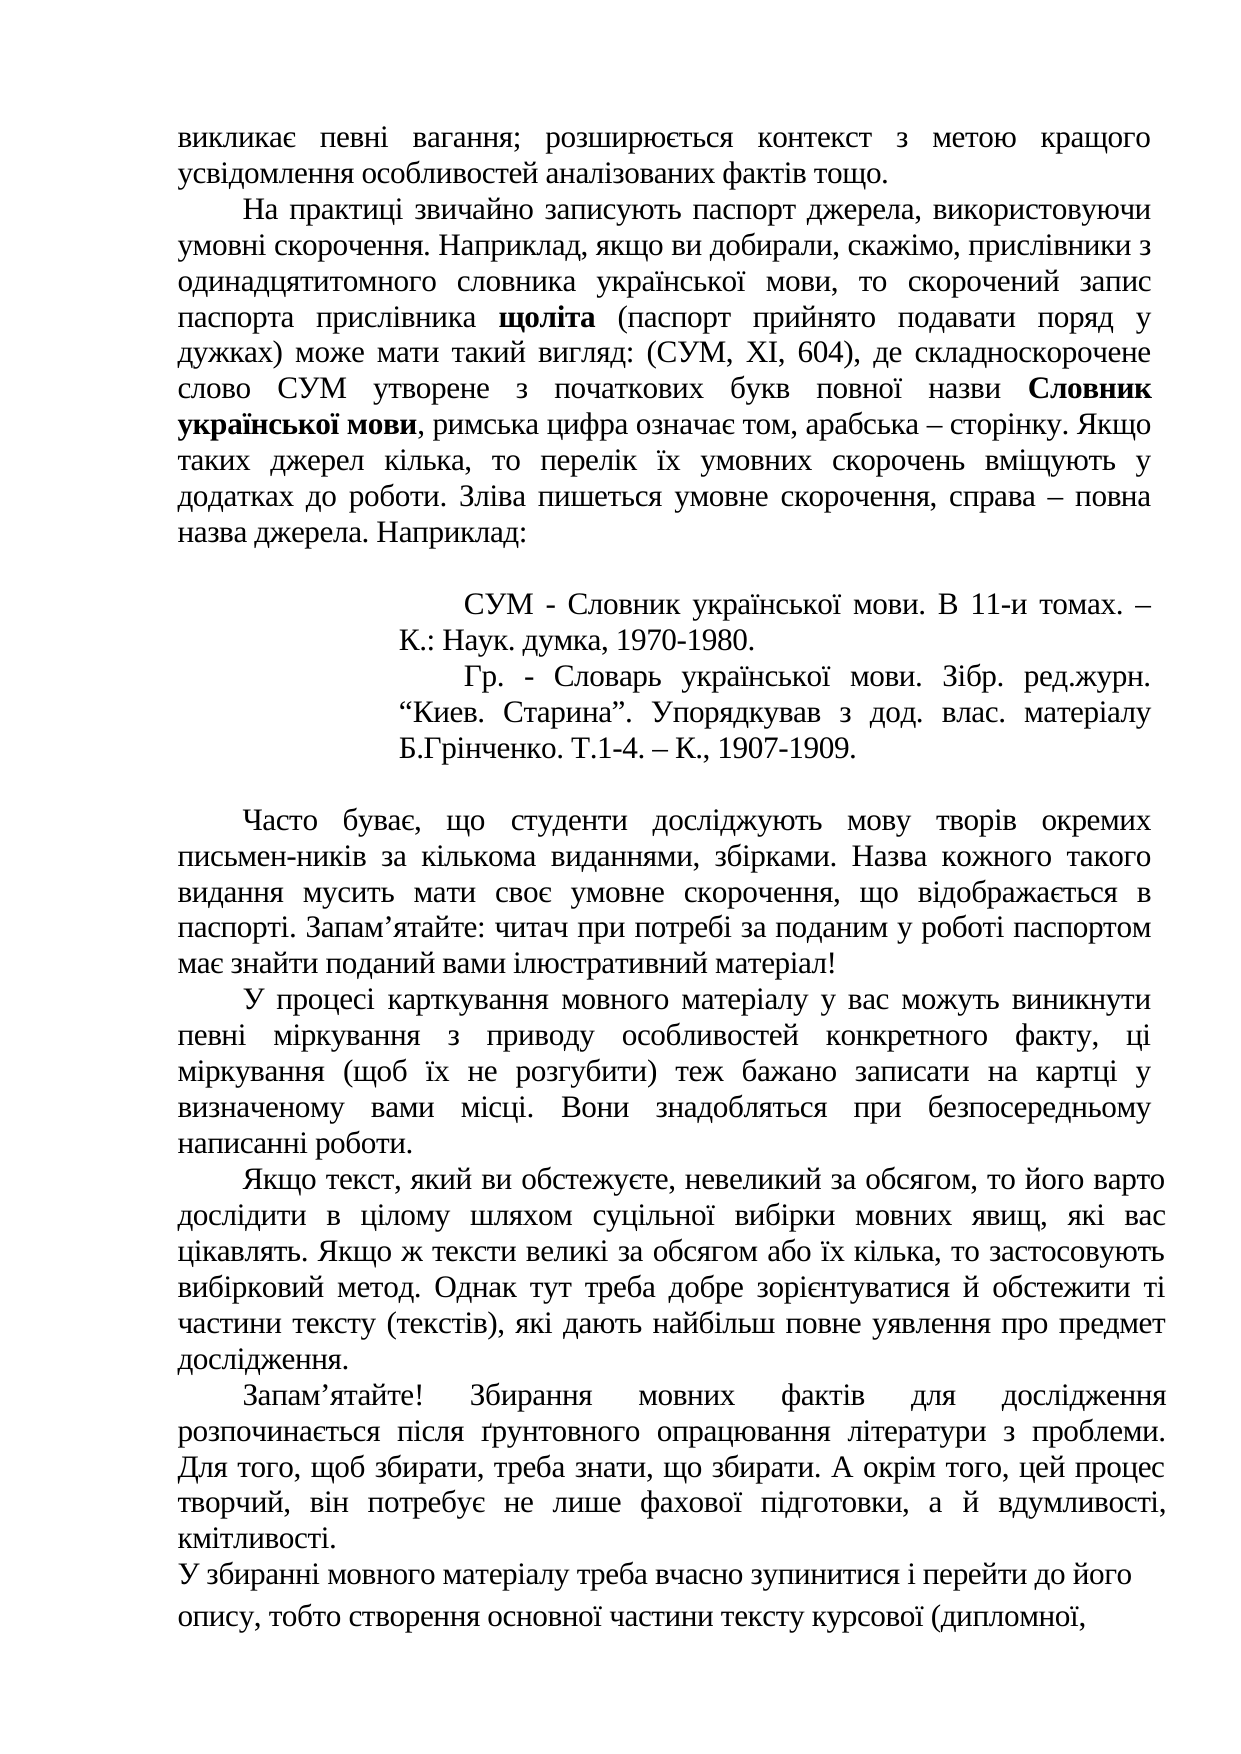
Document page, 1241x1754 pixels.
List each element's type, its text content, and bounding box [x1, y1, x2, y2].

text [177, 1556, 1152, 1633]
text СУМ - Словник української мови. В 11-и томах. – К.: Наук. думка, 1970-1980. [399, 585, 1152, 657]
text Часто буває, що студенти досліджують мову творів окремих письмен-ників за кількома виданнями, збірками. Назва кожного такого видання мусить мати своє умовне скорочення, що відображається в паспорті. Запам’ятайте: читач при потребі за поданим у роботі паспортом має знайти поданий вами ілюстративний матеріал! [177, 801, 1152, 981]
text Гр. - Словарь української мови. Зібр. ред.журн. “Киев. Старина”. Упорядкував з дод. влас. матеріалу Б.Грінченко. Т.1-4. – К., 1907-1909. [399, 657, 1152, 765]
text На практиці звичайно записують паспорт джерела, використовуючи умовні скорочення. Наприклад, якщо ви добирали, скажімо, прислівники з одинадцятитомного словника української мови, то скорочений запис паспорта прислівника щоліта (паспорт прийнято подавати поряд у дужках) може мати такий вигляд: (СУМ, ХІ, 604), де складноскорочене слово СУМ утворене з початкових букв повної назви Словник української мови, римська цифра означає том, арабська – сторінку. Якщо таких джерел кілька, то перелік їх умовних скорочень вміщують у додатках до роботи. Зліва пишеться умовне скорочення, справа – повна назва джерела. Наприклад: [177, 190, 1152, 549]
text У процесі карткування мовного матеріалу у вас можуть виникнути певні міркування з приводу особливостей конкретного факту, ці міркування (щоб їх не розгубити) теж бажано записати на картці у визначеному вами місці. Вони знадобляться при безпосередньому написанні роботи. [177, 981, 1152, 1160]
text Якщо текст, який ви обстежуєте, невеликий за обсягом, то його варто дослідити в цілому шляхом суцільної вибірки мовних явищ, які вас цікавлять. Якщо ж тексти великі за обсягом або їх кілька, то застосовують вибірковий метод. Однак тут треба добре зорієнтуватися й обстежити ті частини тексту (текстів), які дають найбільш повне уявлення про предмет дослідження. [177, 1160, 1166, 1376]
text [177, 118, 1152, 190]
text Запам’ятайте! Збирання мовних фактів для дослідження розпочинається після ґрунтовного опрацювання літератури з проблеми. Для того, щоб збирати, треба знати, що збирати. А окрім того, цей процес творчий, він потребує не лише фахової підготовки, а й вдумливості, кмітливості. [177, 1376, 1166, 1556]
